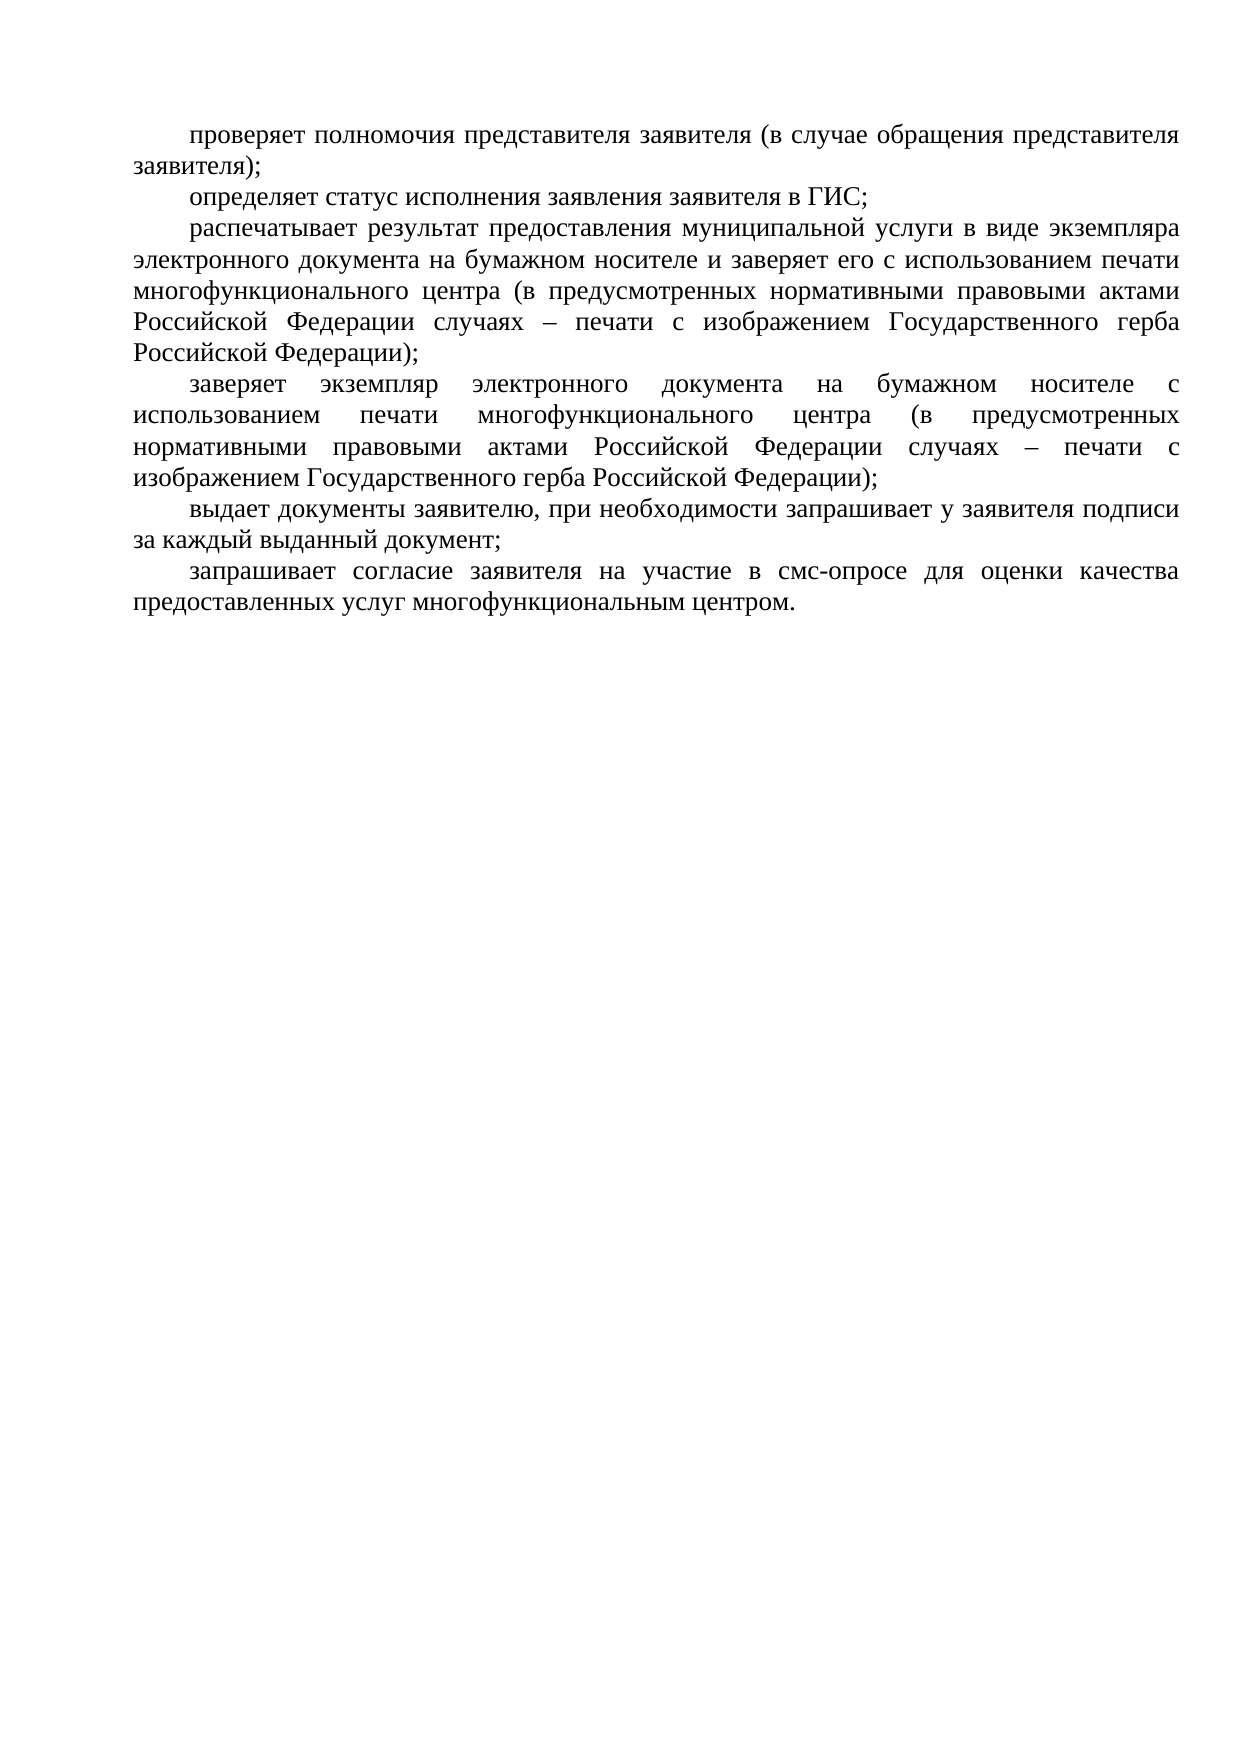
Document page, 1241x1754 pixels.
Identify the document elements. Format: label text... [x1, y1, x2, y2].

text выдает документы заявителю, при необходимости запрашивает у заявителя подписи за каждый выданный документ; [133, 492, 1181, 554]
text запрашивает согласие заявителя на участие в смс-опросе для оценки качества предоставленных услуг многофункциональным центром. [133, 554, 1181, 616]
text распечатывает результат предоставления муниципальной услуги в виде экземпляра электронного документа на бумажном носителе и заверяет его с использованием печати многофункционального центра (в предусмотренных нормативными правовыми актами Российской Федерации случаях – печати с изображением Государственного герба Российской Федерации); [133, 212, 1181, 367]
text заверяет экземпляр электронного документа на бумажном носителе с использованием печати многофункционального центра (в предусмотренных нормативными правовыми актами Российской Федерации случаях – печати с изображением Государственного герба Российской Федерации); [133, 367, 1181, 492]
text определяет статус исполнения заявления заявителя в ГИС; [133, 180, 1181, 212]
text проверяет полномочия представителя заявителя (в случае обращения представителя заявителя); [133, 118, 1181, 180]
